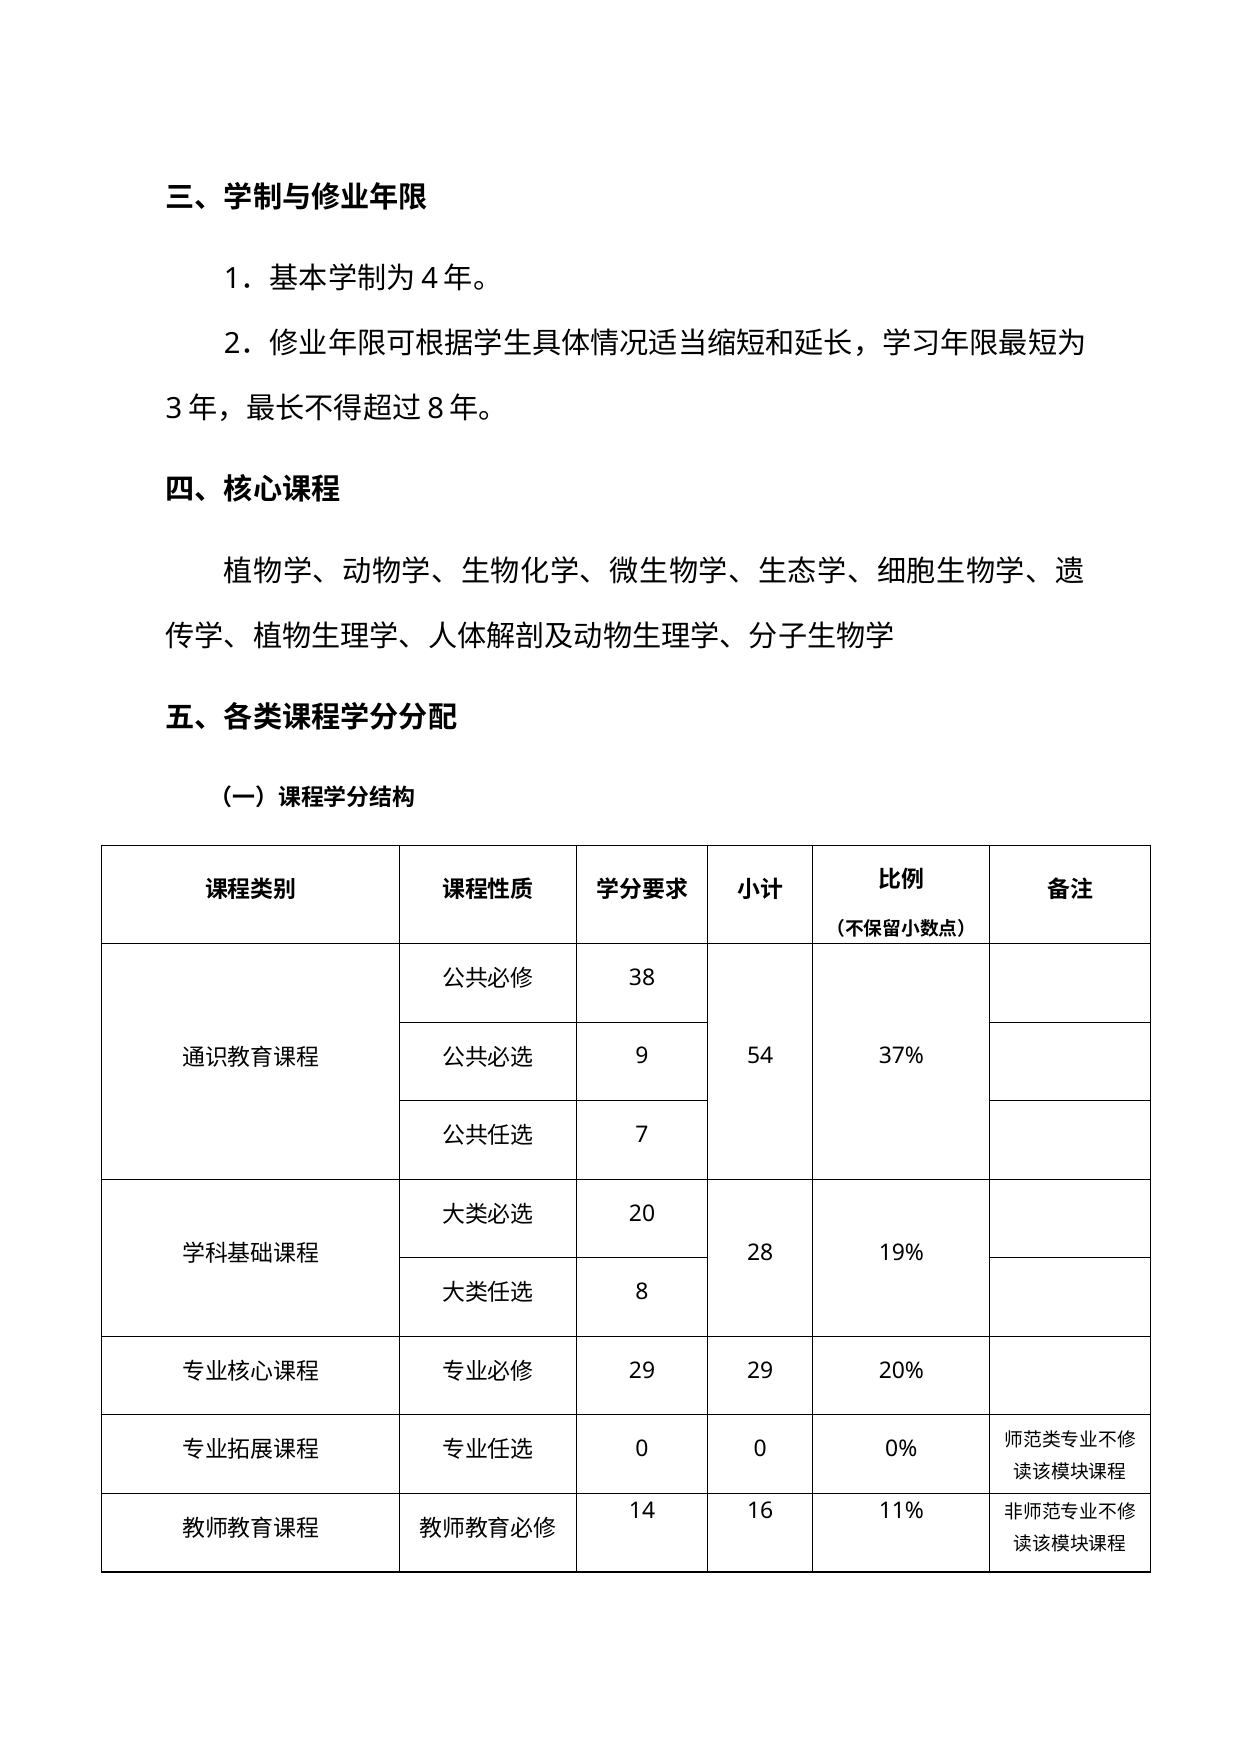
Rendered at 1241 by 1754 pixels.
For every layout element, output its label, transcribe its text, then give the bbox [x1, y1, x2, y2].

text 三、学制与修业年限 [165, 162, 1087, 227]
table_header 课程类别 [102, 846, 399, 943]
text 1．基本学制为4年。 [165, 243, 1087, 308]
table_cell 20 [577, 1180, 707, 1257]
table_cell 通识教育课程 [102, 944, 399, 1179]
table_cell 11% [813, 1494, 989, 1571]
table_cell 20% [813, 1337, 989, 1414]
text （一）课程学分结构 [209, 763, 1087, 828]
text 植物学、动物学、生物化学、微生物学、生态学、细胞生物学、遗传学、植物生理学、人体解剖及动物生理学、分子生物学 [165, 536, 1087, 666]
table_cell 0% [813, 1415, 989, 1493]
text 四、核心课程 [165, 454, 1087, 519]
text 2．修业年限可根据学生具体情况适当缩短和延长，学习年限最短为3年，最长不得超过8年。 [165, 308, 1087, 438]
text 五、各类课程学分分配 [165, 682, 1087, 747]
table_cell [990, 1337, 1150, 1414]
table_header 小计 [708, 846, 812, 943]
table_cell [990, 1258, 1150, 1336]
table_cell 公共任选 [400, 1101, 576, 1179]
table_cell 0 [708, 1415, 812, 1493]
table_cell 0 [577, 1415, 707, 1493]
table_cell 9 [577, 1023, 707, 1100]
table_cell 14 [577, 1494, 707, 1571]
table_cell 学科基础课程 [102, 1180, 399, 1336]
table_cell [990, 1023, 1150, 1100]
table_header 课程性质 [400, 846, 576, 943]
table_header 备注 [990, 846, 1150, 943]
table_cell 专业必修 [400, 1337, 576, 1414]
table_cell 37% [813, 944, 989, 1179]
table_cell 大类任选 [400, 1258, 576, 1336]
table_cell 公共必修 [400, 944, 576, 1022]
table_cell 教师教育课程 [102, 1494, 399, 1571]
table_cell [990, 1101, 1150, 1179]
table_cell 非师范专业不修读该模块课程 [990, 1494, 1150, 1571]
table_cell 公共必选 [400, 1023, 576, 1100]
table_cell 教师教育必修 [400, 1494, 576, 1571]
table_cell 专业核心课程 [102, 1337, 399, 1414]
table_cell 38 [577, 944, 707, 1022]
table_cell 19% [813, 1180, 989, 1336]
table_cell [990, 944, 1150, 1022]
table_cell 54 [708, 944, 812, 1179]
table_cell 7 [577, 1101, 707, 1179]
table_cell [990, 1180, 1150, 1257]
table_header 学分要求 [577, 846, 707, 943]
table_cell 16 [708, 1494, 812, 1571]
table_cell 8 [577, 1258, 707, 1336]
table_cell 28 [708, 1180, 812, 1336]
table_cell 专业任选 [400, 1415, 576, 1493]
table_cell 29 [708, 1337, 812, 1414]
table_cell 师范类专业不修读该模块课程 [990, 1415, 1150, 1493]
table_cell 专业拓展课程 [102, 1415, 399, 1493]
table_cell 大类必选 [400, 1180, 576, 1257]
table_cell 29 [577, 1337, 707, 1414]
table_header 比例 （不保留小数点） [813, 846, 989, 943]
